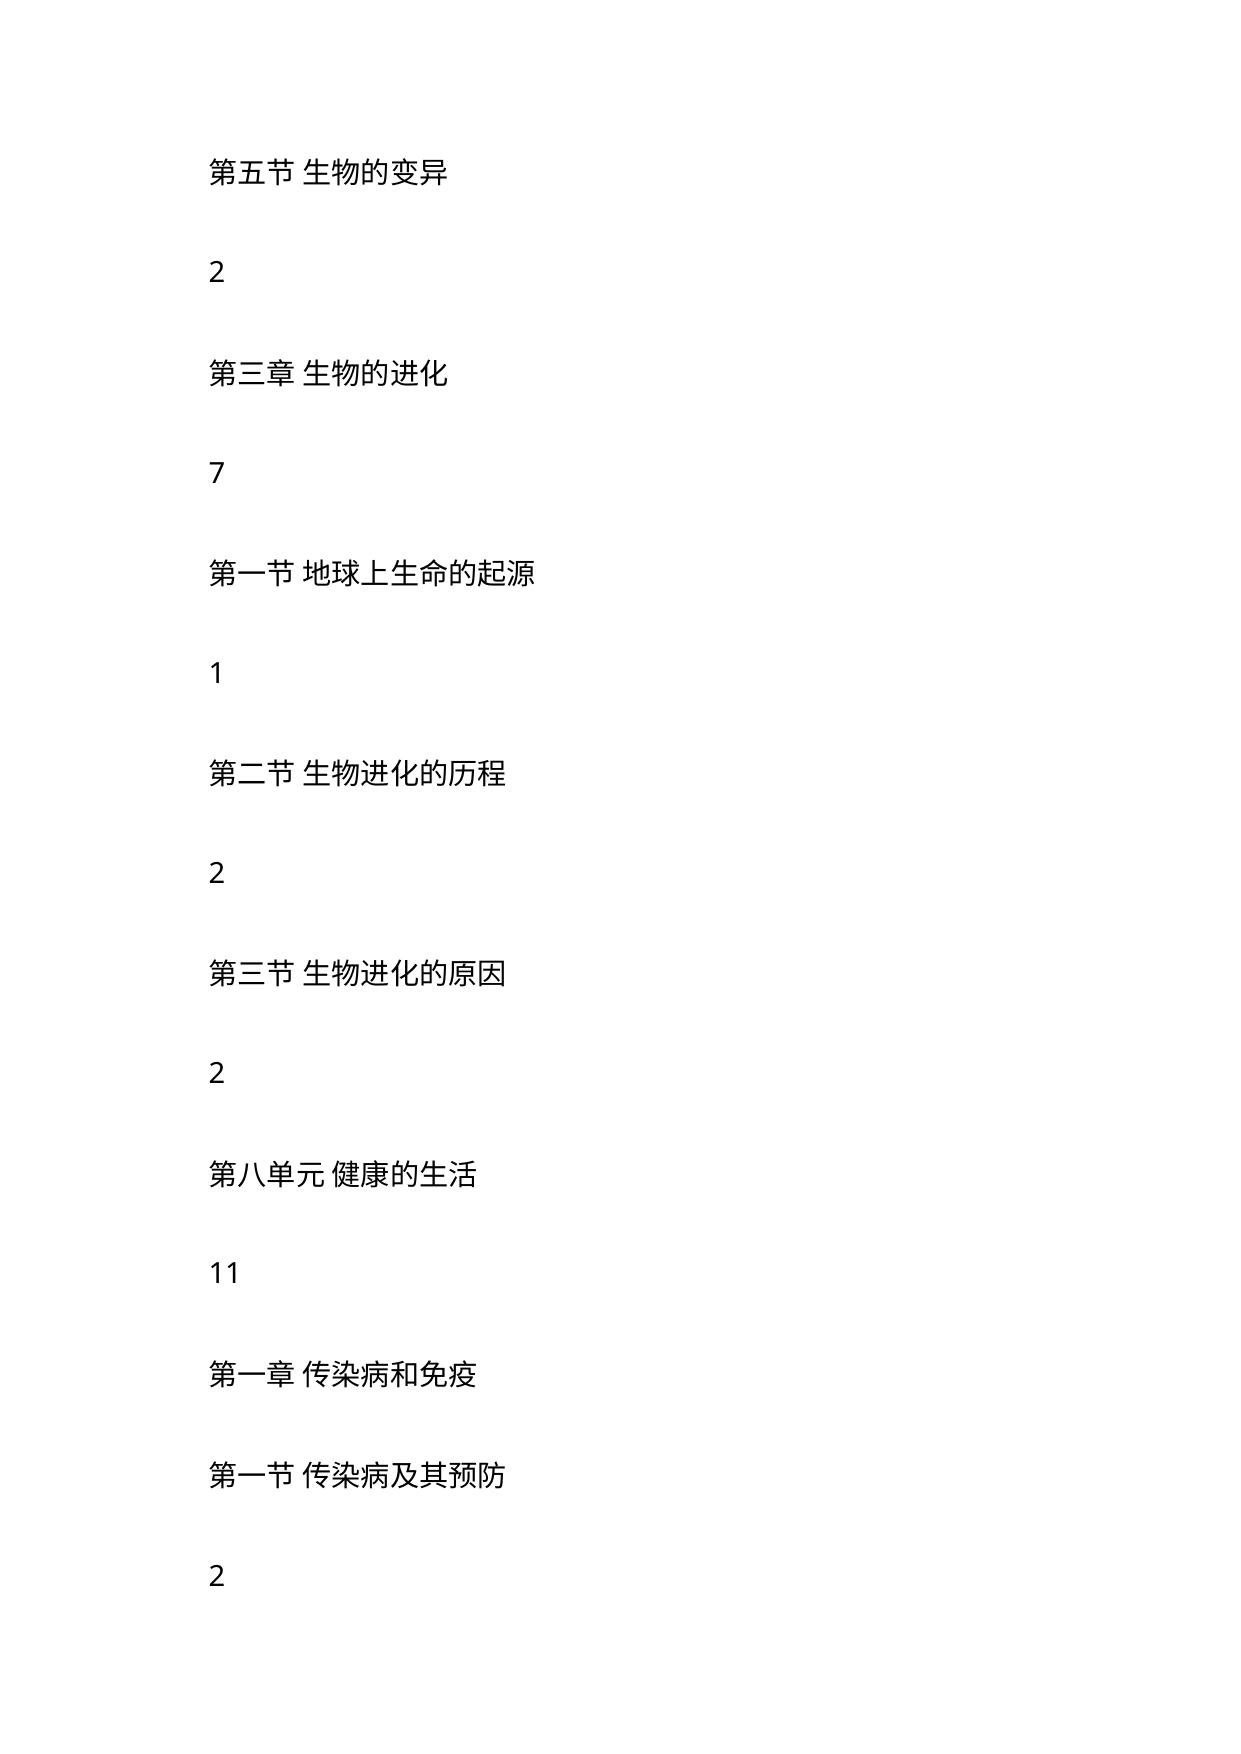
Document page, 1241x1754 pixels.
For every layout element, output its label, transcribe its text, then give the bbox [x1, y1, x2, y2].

text 11 [150, 1253, 1090, 1292]
text 第八单元 健康的生活 [150, 1151, 1090, 1193]
text 第五节 生物的变异 [150, 150, 1090, 192]
text 2 [150, 1053, 1090, 1092]
text 1 [150, 652, 1090, 692]
text 2 [150, 252, 1090, 291]
text 第一节 地球上生命的起源 [150, 550, 1090, 593]
text 第三章 生物的进化 [150, 350, 1090, 392]
text 第一节 传染病及其预防 [150, 1453, 1090, 1495]
text 2 [150, 1555, 1090, 1594]
text 第二节 生物进化的历程 [150, 751, 1090, 793]
text 7 [150, 452, 1090, 492]
text 第三节 生物进化的原因 [150, 951, 1090, 993]
text 第一章 传染病和免疫 [150, 1351, 1090, 1393]
text 2 [150, 852, 1090, 892]
